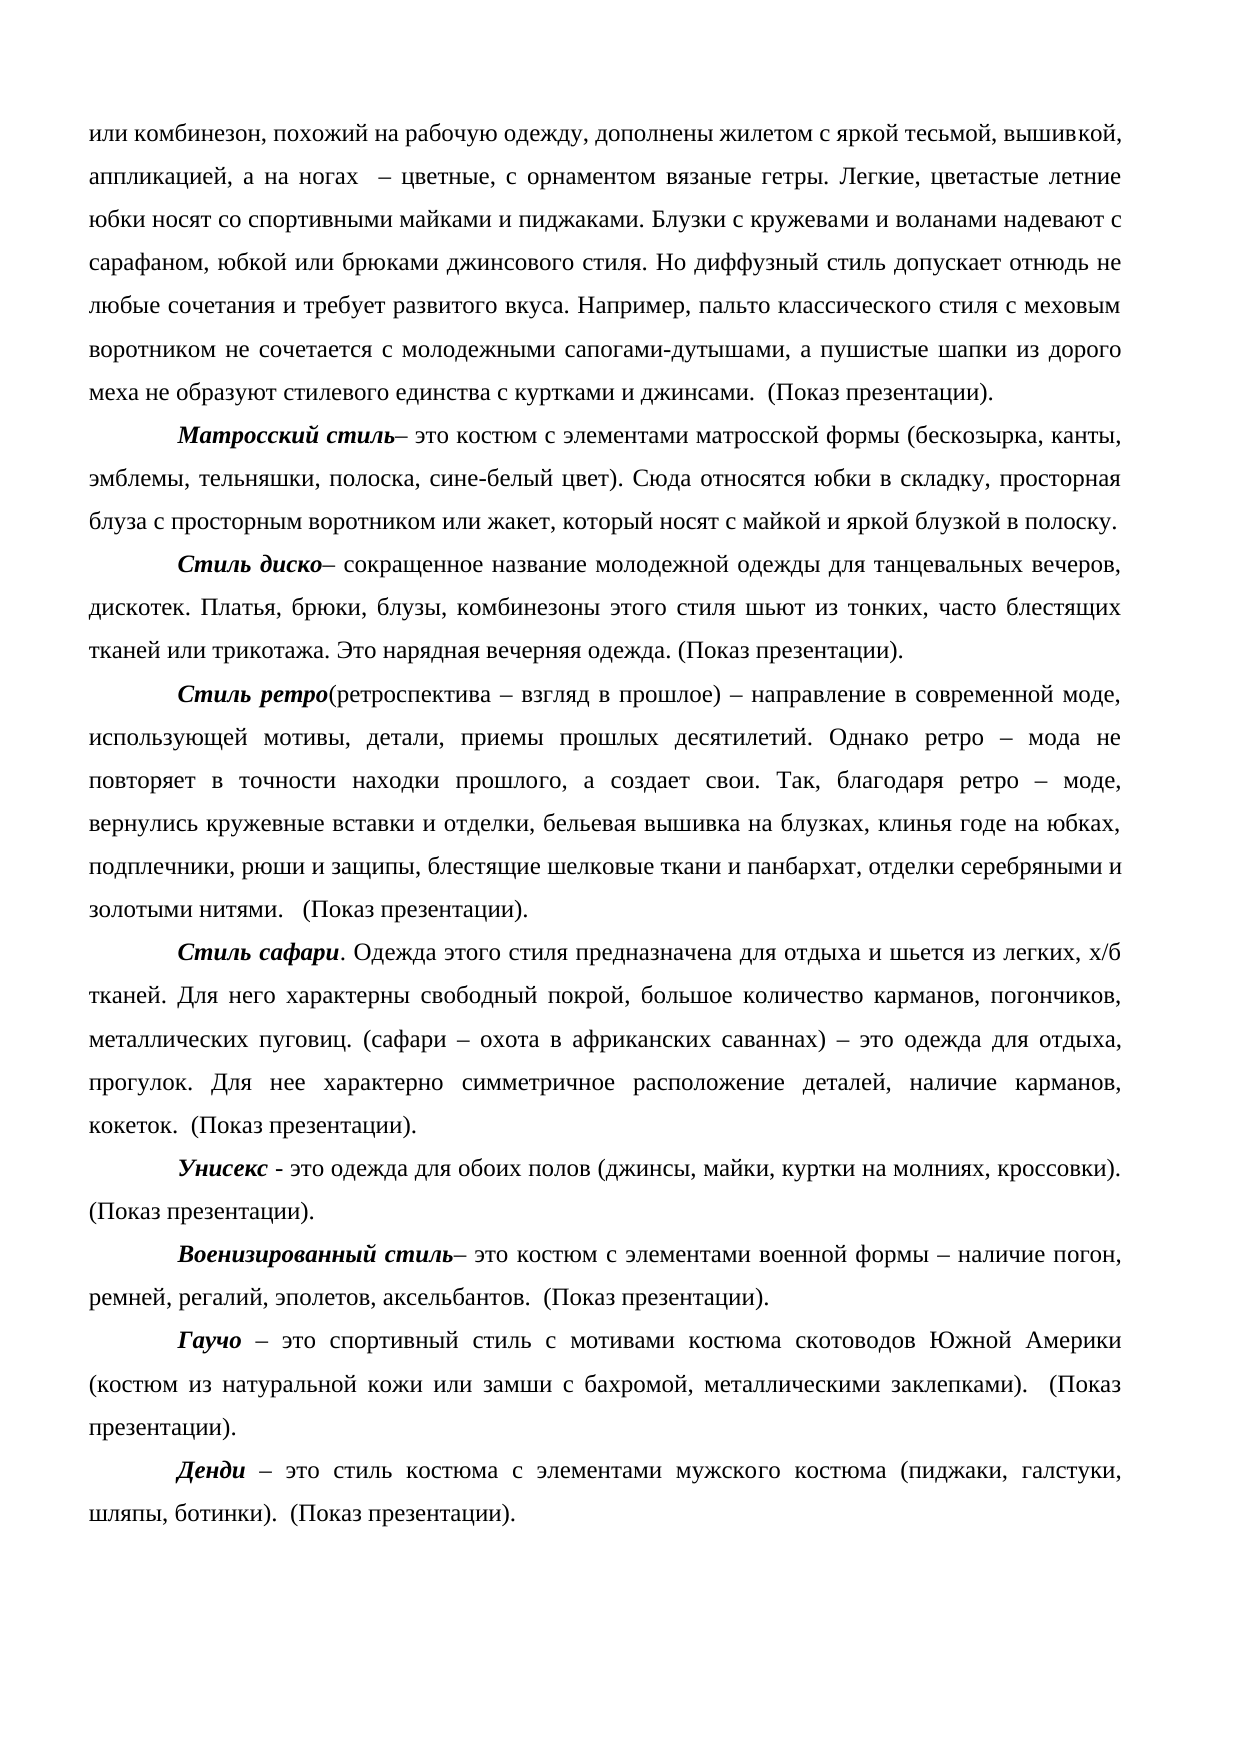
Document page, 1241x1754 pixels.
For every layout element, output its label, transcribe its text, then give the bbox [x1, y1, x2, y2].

text Стиль сафари. Одежда этого стиля предназначена для отдыха и шьется из легких, х/б тканей. Для него характерны свободный покрой, большое количество карманов, погончиков, металлических пуговиц. (сафари – охота в африканских саваннах) – это одежда для отдыха, прогулок. Для нее характерно симметричное расположение деталей, наличие карманов, кокеток. (Показ презентации). [88, 937, 1122, 1139]
text Стиль диско– сокращенное название молодежной одежды для танцевальных вечеров, дискотек. Платья, брюки, блузы, комбинезоны этого стиля шьют из тонких, часто блестящих тканей или трикотажа. Это нарядная вечерняя одежда. (Показ презентации). [88, 549, 1122, 664]
text Денди – это стиль костюма с элементами мужского костюма (пиджаки, галстуки, шляпы, ботинки). (Показ презентации). [88, 1455, 1122, 1527]
text Стиль ретро(ретроспектива – взгляд в прошлое) – направление в современной моде, использующей мотивы, детали, приемы прошлых десятилетий. Однако ретро – мода не повторяет в точности находки прошлого, а создает свои. Так, благодаря ретро – моде, вернулись кружевные вставки и отделки, бельевая вышивка на блузках, клинья годе на юбках, подплечники, рюши и защипы, блестящие шелковые ткани и панбархат, отделки серебряными и золотыми нитями. (Показ презентации). [88, 679, 1122, 923]
text Военизированный стиль– это костюм с элементами военной формы – наличие погон, ремней, регалий, эполетов, аксельбантов. (Показ презентации). [88, 1239, 1122, 1311]
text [88, 118, 1122, 406]
text Гаучо – это спортивный стиль с мотивами костюма скотоводов Южной Америки (костюм из натуральной кожи или замши с бахромой, металлическими заклепками). (Показ презентации). [88, 1326, 1122, 1441]
text Матросский стиль– это костюм с элементами матросской формы (бескозырка, канты, эмблемы, тельняшки, полоска, сине-белый цвет). Сюда относятся юбки в складку, просторная блуза с просторным воротником или жакет, который носят с майкой и яркой блузкой в полоску. [88, 420, 1122, 535]
text Унисекс - это одежда для обоих полов (джинсы, майки, куртки на молниях, кроссовки). (Показ презентации). [88, 1153, 1122, 1225]
